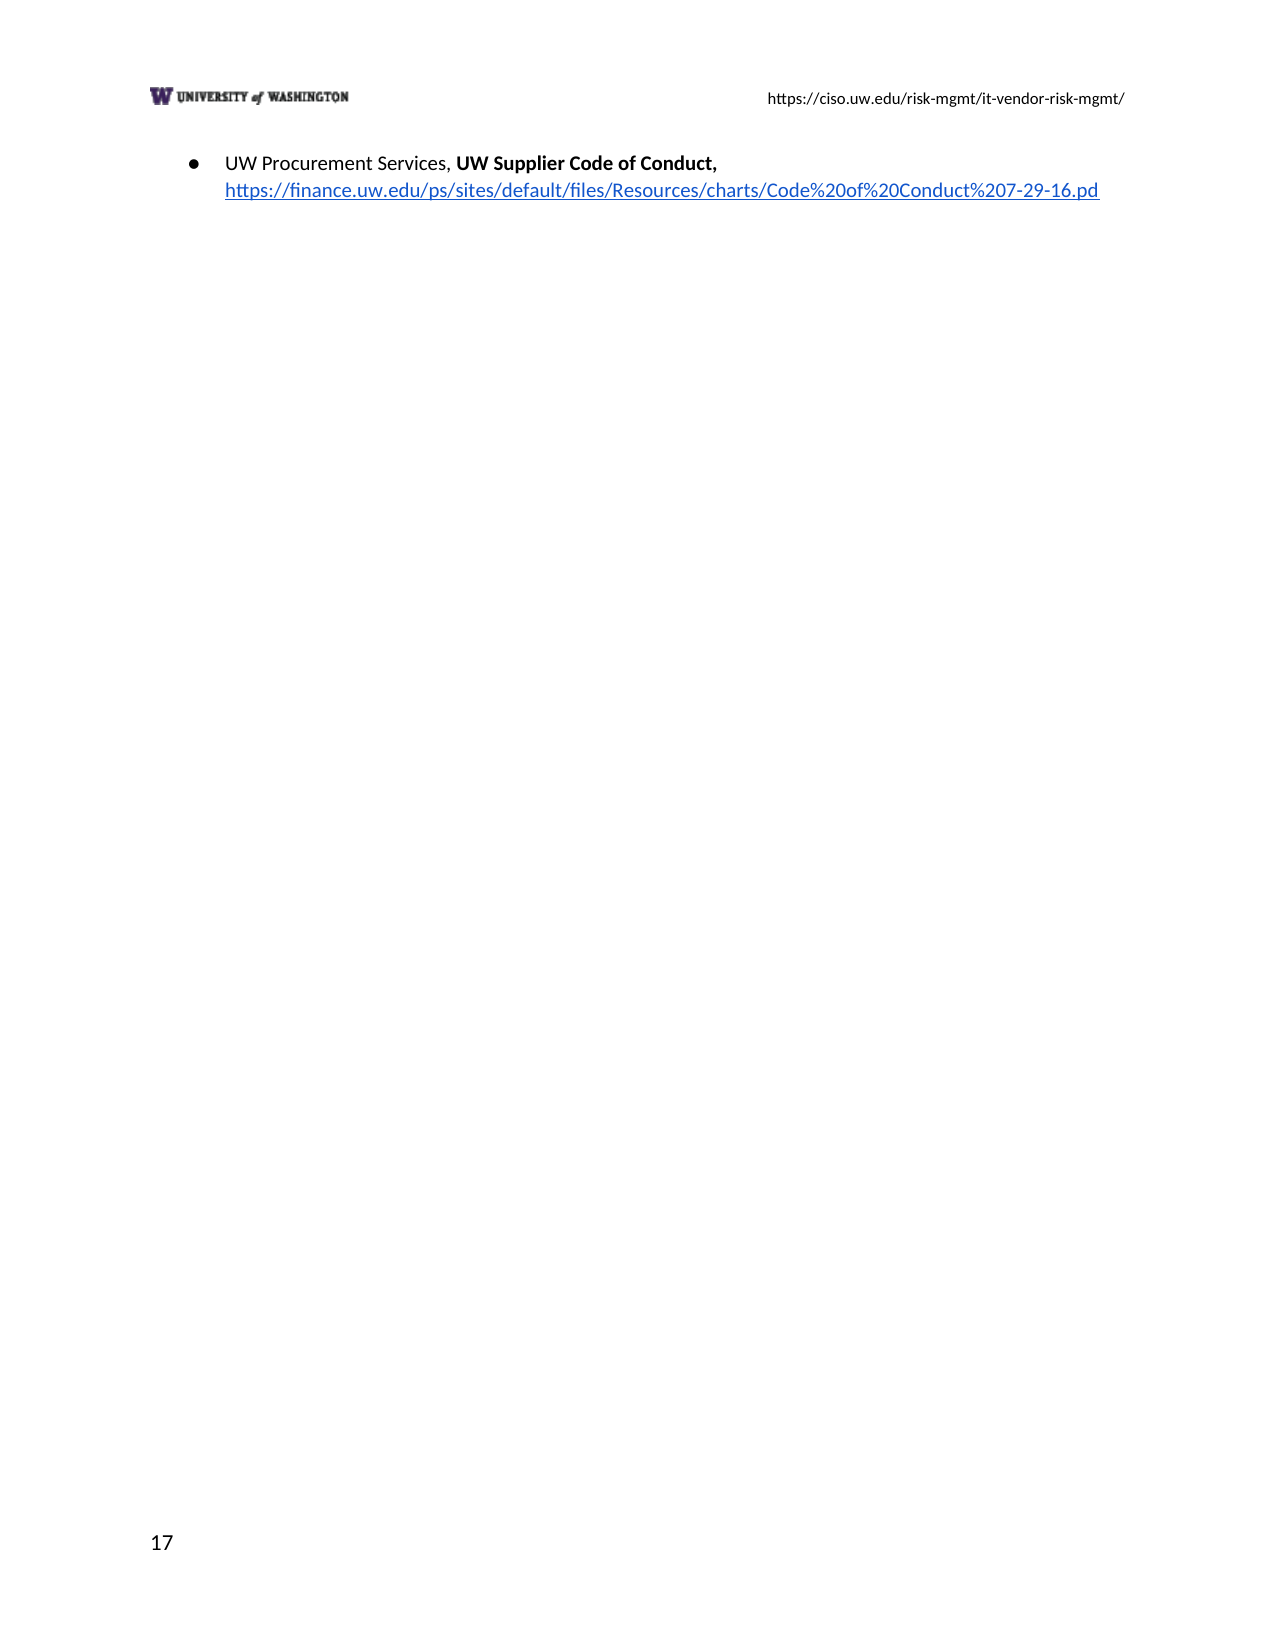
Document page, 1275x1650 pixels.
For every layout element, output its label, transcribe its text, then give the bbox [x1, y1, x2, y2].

picture [150, 87, 349, 105]
list UW Procurement Services, UW Supplier Code of Conduct, https://finance.uw.edu/ps/sites/default/files/Resources/charts/Code%20of%20Conduct%207-29-16.pd [187, 150, 1125, 203]
